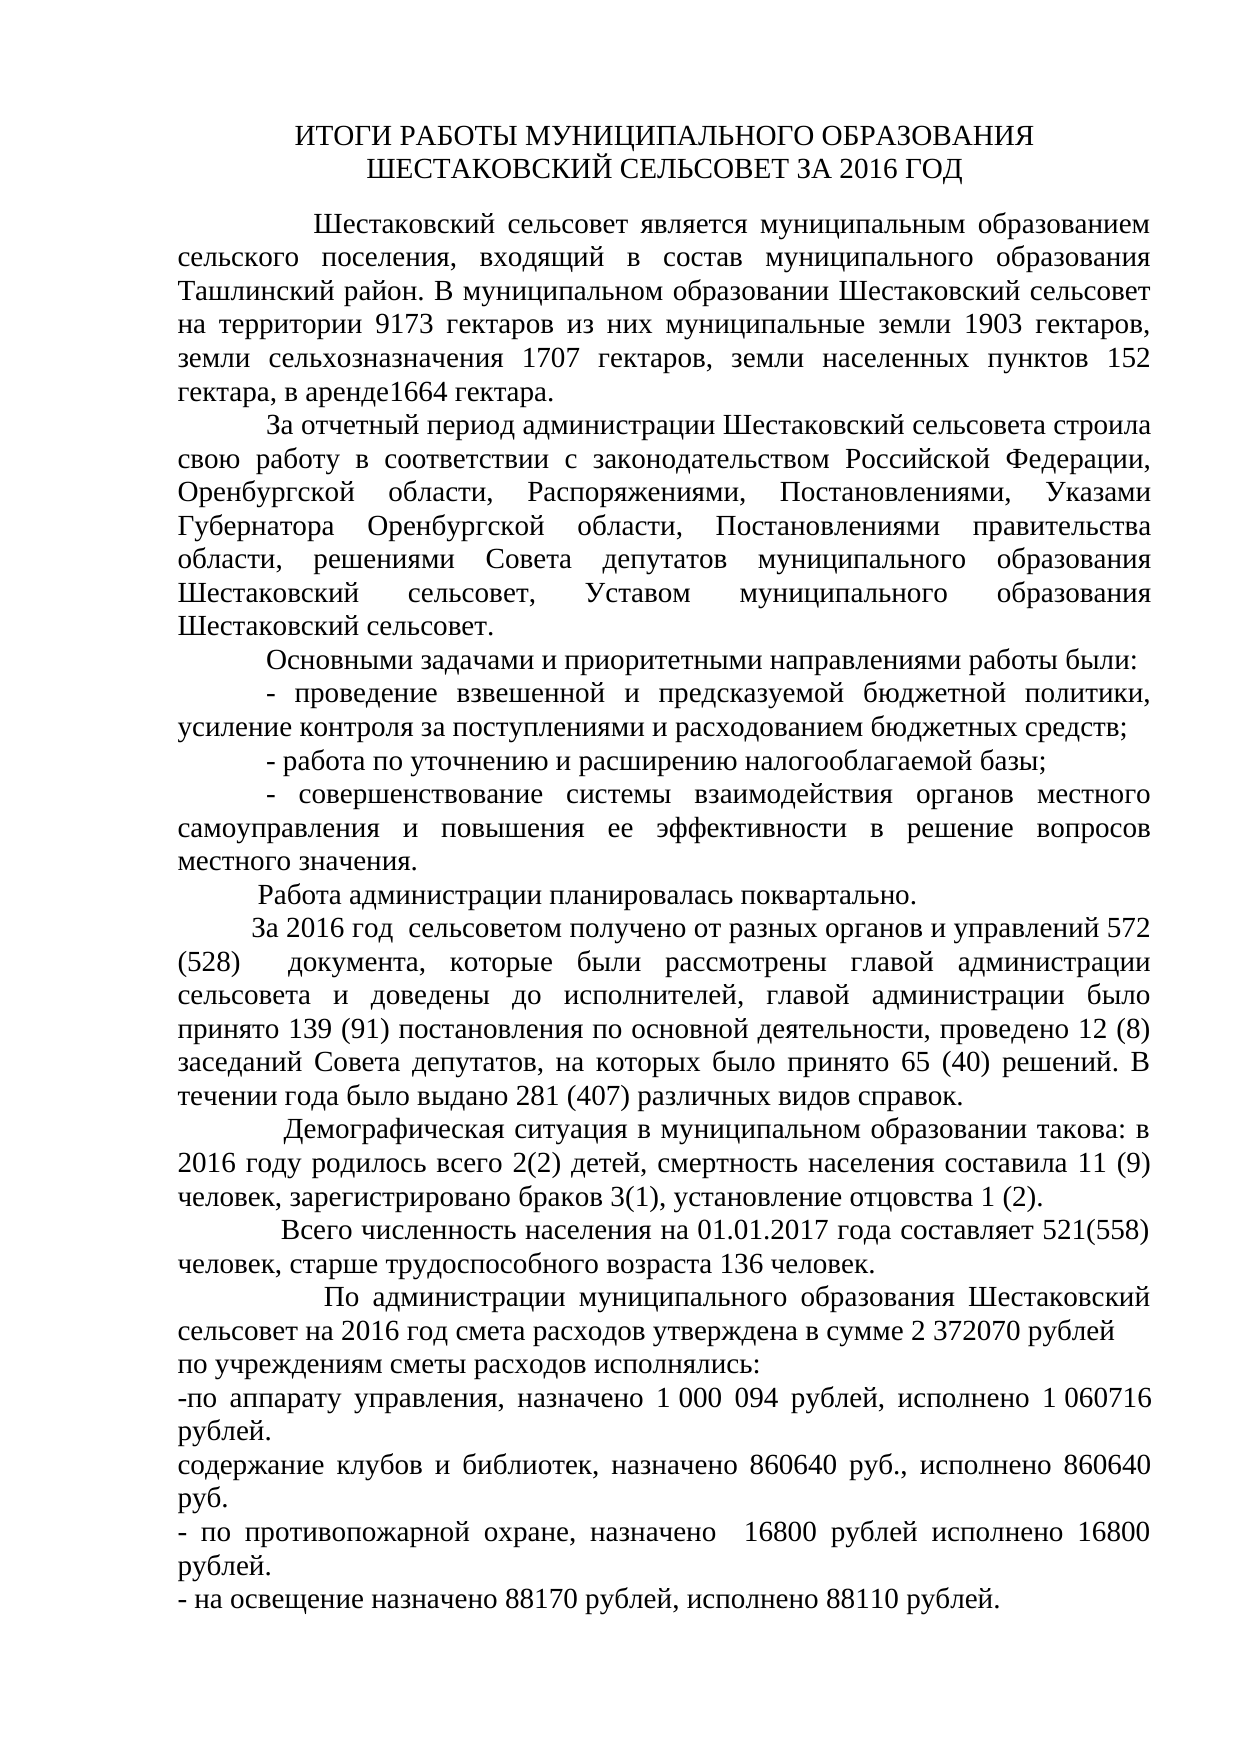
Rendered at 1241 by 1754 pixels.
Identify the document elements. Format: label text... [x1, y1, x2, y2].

text По администрации муниципального образования Шестаковский сельсовет на 2016 год смета расходов утверждена в сумме 2 372070 рублей [177, 1279, 1152, 1346]
text Шестаковский сельсовет является муниципальным образованием сельского поселения, входящий в состав муниципального образования Ташлинский район. В муниципальном образовании Шестаковский сельсовет на территории 9173 гектаров из них муниципальные земли 1903 гектаров, земли сельхозназначения 1707 гектаров, земли населенных пунктов 152 гектара, в аренде1664 гектара. [177, 206, 1152, 407]
text - совершенствование системы взаимодействия органов местного самоуправления и повышения ее эффективности в решение вопросов местного значения. [177, 776, 1152, 877]
text - работа по уточнению и расширению налогооблагаемой базы; [177, 743, 1152, 776]
text ИТОГИ РАБОТЫ МУНИЦИПАЛЬНОГО ОБРАЗОВАНИЯ ШЕСТАКОВСКИЙ СЕЛЬСОВЕТ ЗА 2016 ГОД [177, 118, 1152, 185]
text - проведение взвешенной и предсказуемой бюджетной политики, усиление контроля за поступлениями и расходованием бюджетных средств; [177, 676, 1152, 743]
text За отчетный период администрации Шестаковский сельсовета строила свою работу в соответствии с законодательством Российской Федерации, Оренбургской области, Распоряжениями, Постановлениями, Указами Губернатора Оренбургской области, Постановлениями правительства области, решениями Совета депутатов муниципального образования Шестаковский сельсовет, Уставом муниципального образования Шестаковский сельсовет. [177, 407, 1152, 642]
text содержание клубов и библиотек, назначено 860640 руб., исполнено 860640 руб. [177, 1447, 1152, 1514]
text -по аппарату управления, назначено 1 000 094 рублей, исполнено 1 060716 рублей. [177, 1380, 1152, 1447]
text Основными задачами и приоритетными направлениями работы были: [177, 642, 1152, 676]
text - по противопожарной охране, назначено 16800 рублей исполнено 16800 рублей. [177, 1514, 1152, 1581]
text Демографическая ситуация в муниципальном образовании такова: в 2016 году родилось всего 2(2) детей, смертность населения составила 11 (9) человек, зарегистрировано браков 3(1), установление отцовства 1 (2). [177, 1112, 1152, 1212]
text по учреждениям сметы расходов исполнялись: [177, 1346, 1152, 1380]
text За 2016 год сельсоветом получено от разных органов и управлений 572 (528) документа, которые были рассмотрены главой администрации сельсовета и доведены до исполнителей, главой администрации было принято 139 (91) постановления по основной деятельности, проведено 12 (8) заседаний Совета депутатов, на которых было принято 65 (40) решений. В течении года было выдано 281 (407) различных видов справок. [177, 910, 1152, 1112]
text Работа администрации планировалась поквартально. [177, 877, 1152, 910]
text Всего численность населения на 01.01.2017 года составляет 521(558) человек, старше трудоспособного возраста 136 человек. [177, 1212, 1152, 1279]
text - на освещение назначено 88170 рублей, исполнено 88110 рублей. [177, 1581, 1152, 1615]
